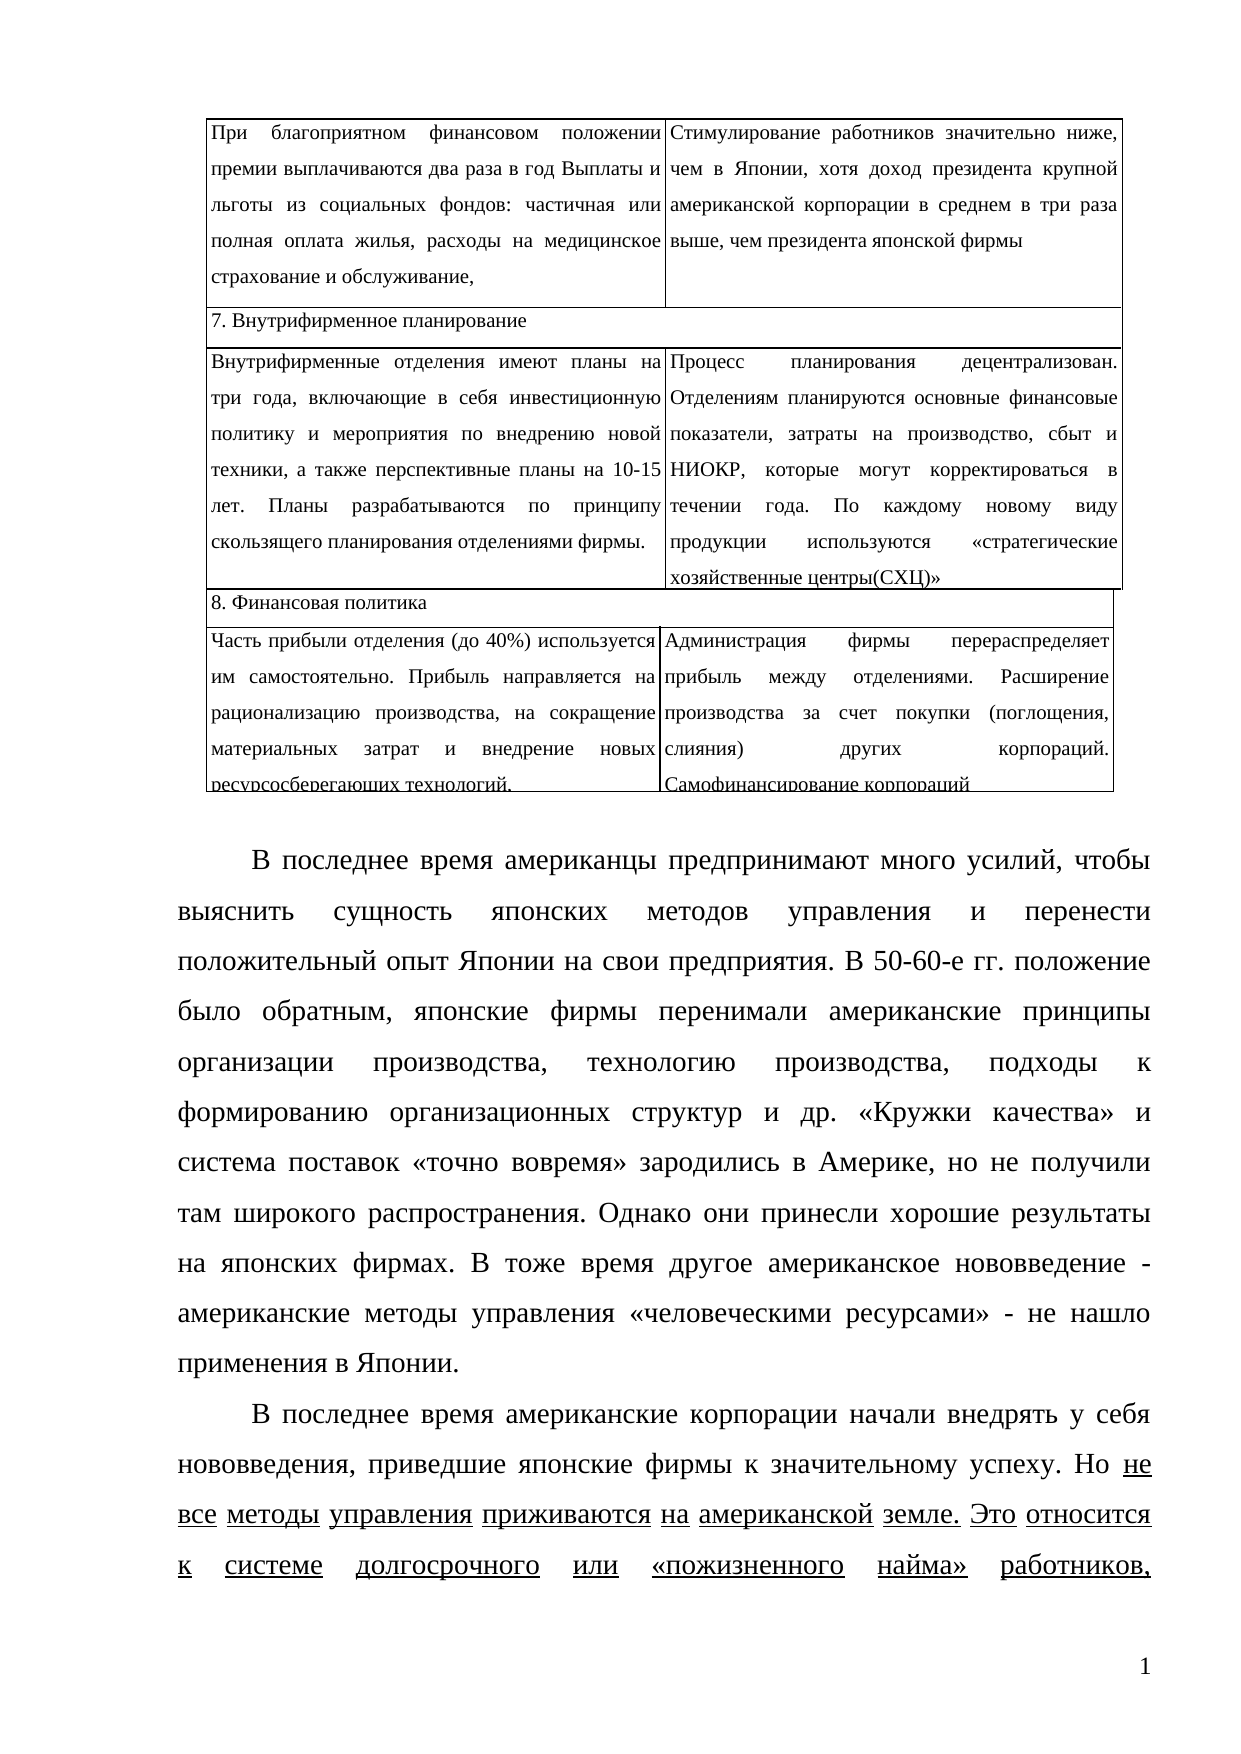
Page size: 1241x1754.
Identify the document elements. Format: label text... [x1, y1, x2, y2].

table_cell Стимулирование работников значительно ниже, чем в Японии, хотя доход президента крупной американской корпорации в среднем в три раза выше, чем президента японской фирмы [666, 120, 1122, 307]
table_cell 8. Финансовая политика [207, 590, 1113, 626]
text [177, 1396, 1152, 1580]
table_cell 7. Внутрифирменное планирование [207, 307, 1122, 347]
table_cell При благоприятном финансовом положении премии выплачиваются два раза в год Выплаты и льготы из социальных фондов: частичная или полная оплата жилья, расходы на медицинское страхование и обслуживание, [207, 120, 665, 307]
text В последнее время американцы предпринимают много усилий, чтобы выяснить сущность японских методов управления и перенести положительный опыт Японии на свои предприятия. В 50-60-е гг. положение было обратным, японские фирмы перенимали американские принципы организации производства, технологию производства, подходы к формированию организационных структур и др. «Кружки качества» и система поставок «точно вовремя» зародились в Америке, но не получили там широкого распространения. Однако они принесли хорошие результаты на японских фирмах. В тоже время другое американское нововведение - американские методы управления «человеческими ресурсами» - не нашло применения в Японии. [177, 842, 1152, 1379]
table_cell Часть прибыли отделения (до 40%) используется им самостоятельно. Прибыль направляется на рационализацию производства, на сокращение материальных затрат и внедрение новых ресурсосберегающих технологий, [207, 628, 659, 791]
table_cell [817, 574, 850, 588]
table_cell Администрация фирмы перераспределяет прибыль между отделениями. Расширение производства за счет покупки (поглощения, слияния) других корпораций. Самофинансирование корпораций [661, 628, 1113, 791]
table_cell Процесс планирования децентрализован. Отделениям планируются основные финансовые показатели, затраты на производство, сбыт и НИОКР, которые могут корректироваться в течении года. По каждому новому виду продукции используются «стратегические хозяйственные центры(СХЦ)» [921, 347, 1122, 588]
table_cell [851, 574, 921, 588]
table_cell Процесс планирования децентрализован. Отделениям планируются основные финансовые показатели, затраты на производство, сбыт и НИОКР, которые могут корректироваться в течении года. По каждому новому виду продукции используются «стратегические хозяйственные центры(СХЦ)» [666, 349, 817, 588]
table_cell Внутрифирменные отделения имеют планы на три года, включающие в себя инвестиционную политику и мероприятия по внедрению новой техники, а также перспективные планы на 10-15 лет. Планы разрабатываются по принципу скользящего планирования отделениями фирмы. [207, 349, 665, 588]
